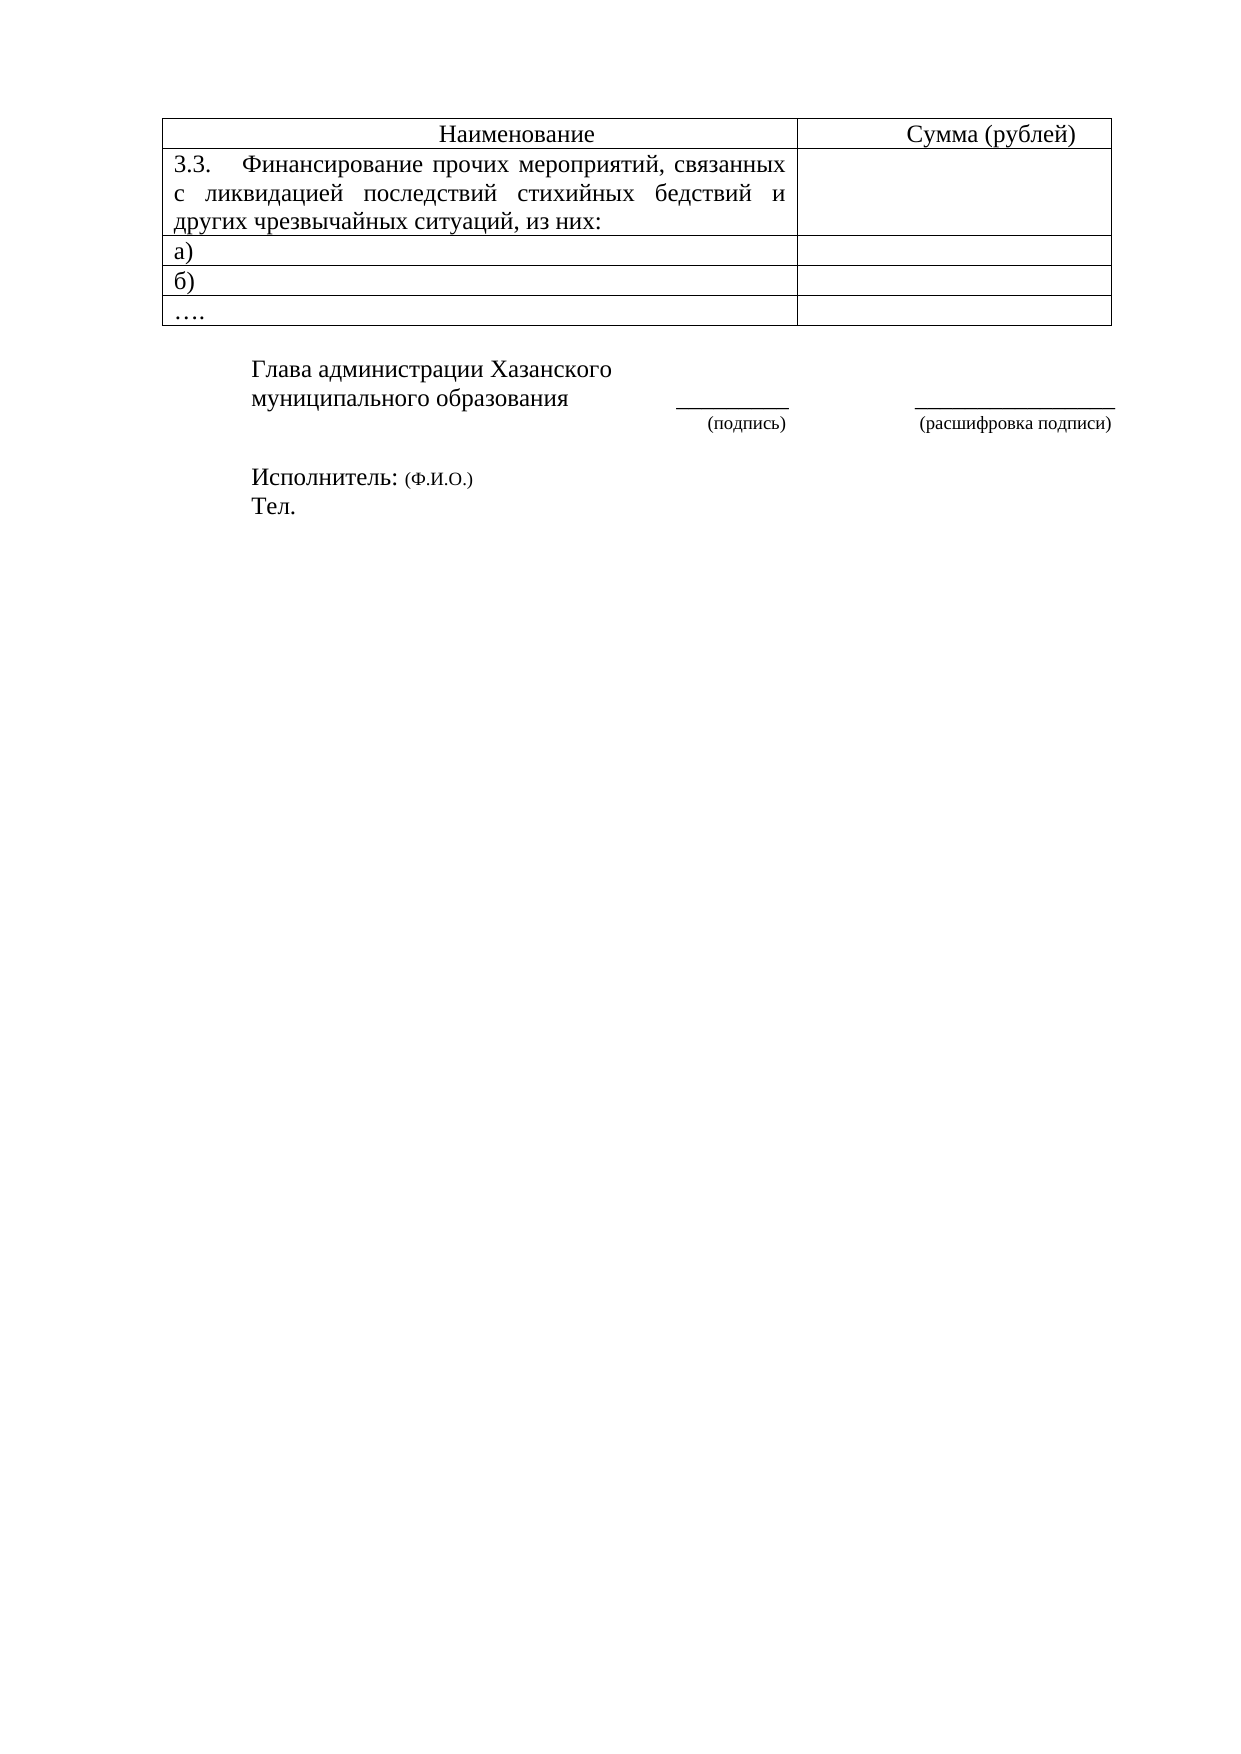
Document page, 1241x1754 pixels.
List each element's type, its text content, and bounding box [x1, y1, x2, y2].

text муниципального образования _________ ________________ [177, 383, 1152, 412]
table_cell а) [163, 236, 797, 265]
table_cell б) [163, 266, 797, 295]
table_cell [798, 149, 1111, 235]
text Тел. [177, 491, 1152, 520]
table_cell [798, 266, 1111, 295]
text Глава администрации Хазанского [177, 354, 1152, 383]
table_cell [798, 236, 1111, 265]
text Исполнитель: (Ф.И.О.) [177, 462, 1152, 491]
table_cell …. [163, 296, 797, 324]
table_header Наименование [163, 119, 797, 148]
text (подпись) (расшифровка подписи) [620, 412, 1152, 433]
table_cell [798, 296, 1111, 324]
table_header Сумма (рублей) [798, 119, 1111, 148]
table_cell Финансирование прочих мероприятий, связанных с ликвидацией последствий стихийных бедствий и других чрезвычайных ситуаций, из них: [163, 149, 797, 235]
